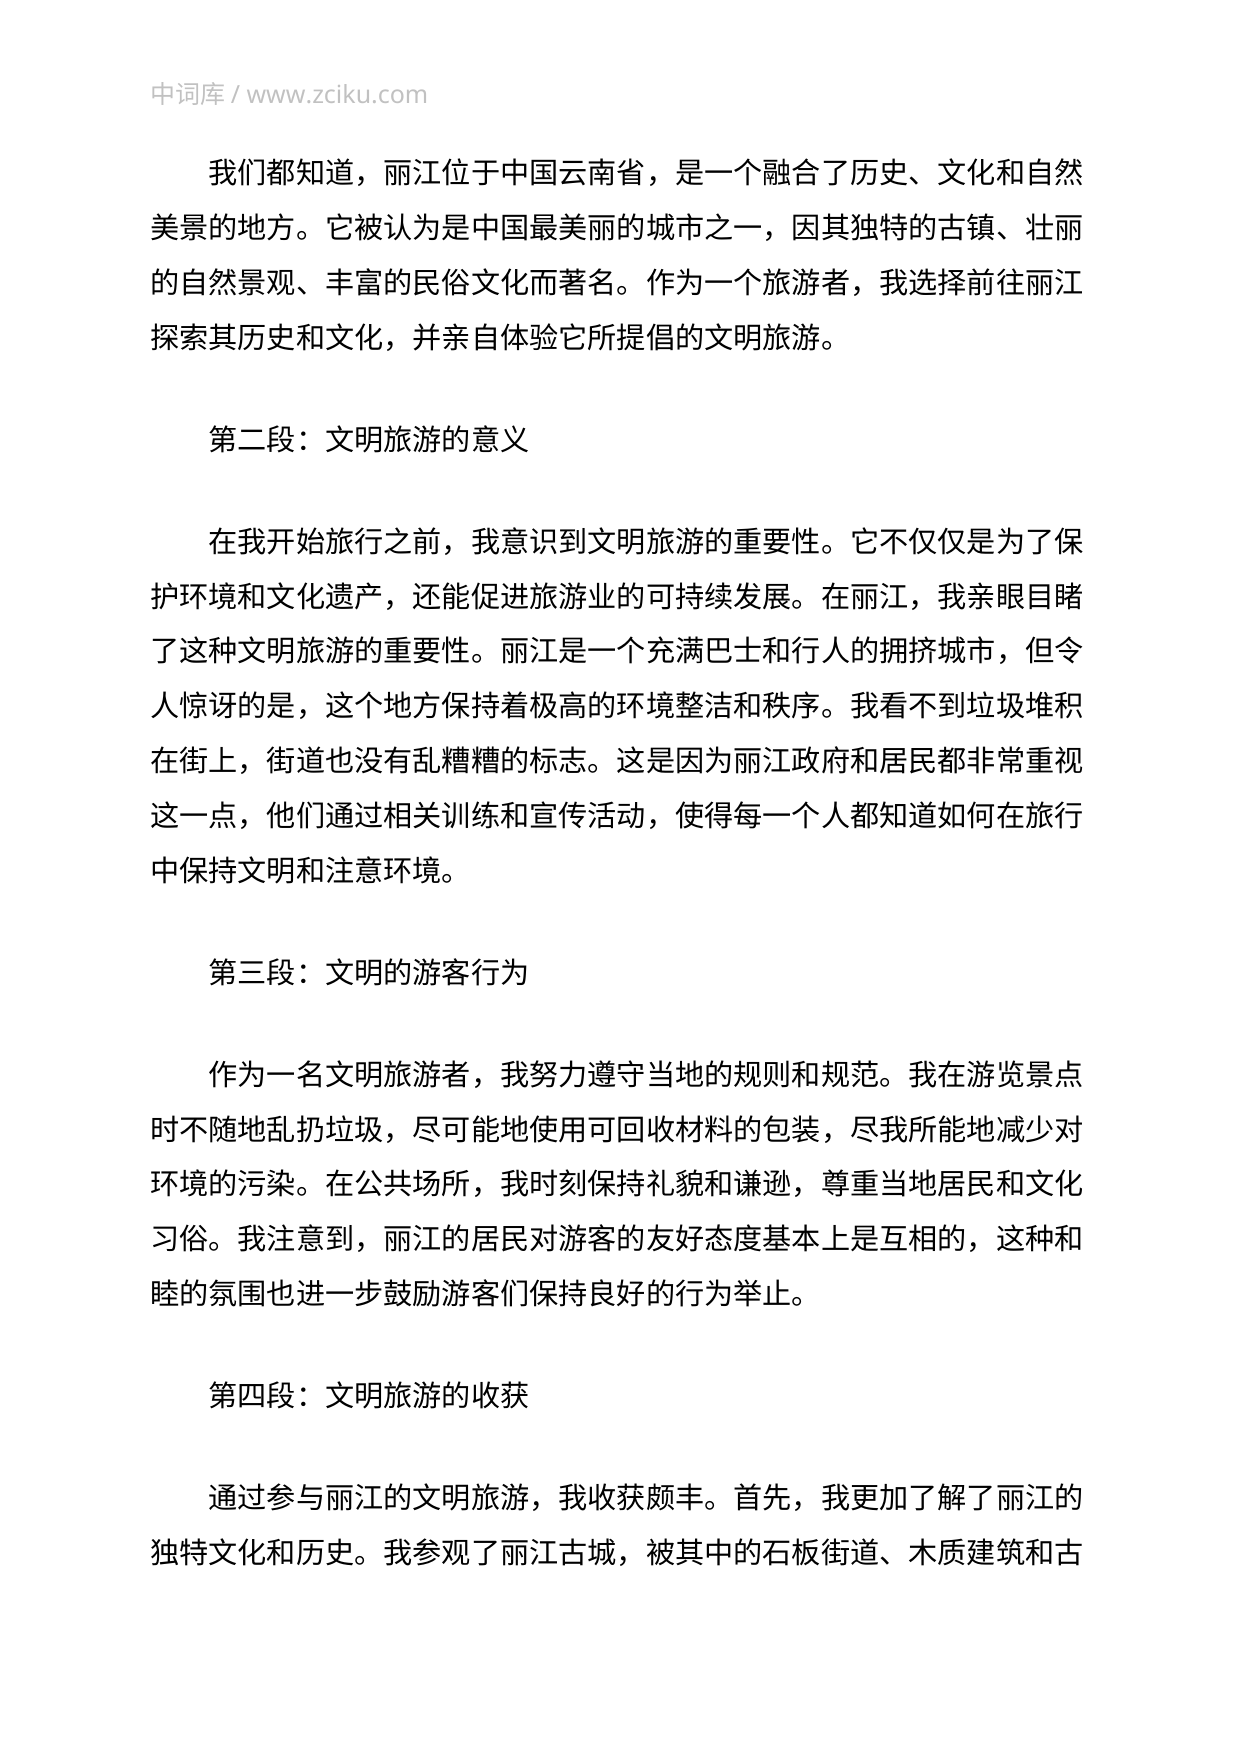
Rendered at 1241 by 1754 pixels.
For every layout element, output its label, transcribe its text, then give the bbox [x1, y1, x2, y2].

text 第四段：文明旅游的收获 [150, 1372, 1090, 1415]
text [150, 1474, 1090, 1571]
text 第二段：文明旅游的意义 [150, 416, 1090, 459]
text 第三段：文明的游客行为 [150, 949, 1090, 992]
text 在我开始旅行之前，我意识到文明旅游的重要性。它不仅仅是为了保护环境和文化遗产，还能促进旅游业的可持续发展。在丽江，我亲眼目睹了这种文明旅游的重要性。丽江是一个充满巴士和行人的拥挤城市，但令人惊讶的是，这个地方保持着极高的环境整洁和秩序。我看不到垃圾堆积在街上，街道也没有乱糟糟的标志。这是因为丽江政府和居民都非常重视这一点，他们通过相关训练和宣传活动，使得每一个人都知道如何在旅行中保持文明和注意环境。 [150, 518, 1090, 890]
text 作为一名文明旅游者，我努力遵守当地的规则和规范。我在游览景点时不随地乱扔垃圾，尽可能地使用可回收材料的包装，尽我所能地减少对环境的污染。在公共场所，我时刻保持礼貌和谦逊，尊重当地居民和文化习俗。我注意到，丽江的居民对游客的友好态度基本上是互相的，这种和睦的氛围也进一步鼓励游客们保持良好的行为举止。 [150, 1051, 1090, 1313]
text 我们都知道，丽江位于中国云南省，是一个融合了历史、文化和自然美景的地方。它被认为是中国最美丽的城市之一，因其独特的古镇、壮丽的自然景观、丰富的民俗文化而著名。作为一个旅游者，我选择前往丽江探索其历史和文化，并亲自体验它所提倡的文明旅游。 [150, 150, 1090, 357]
